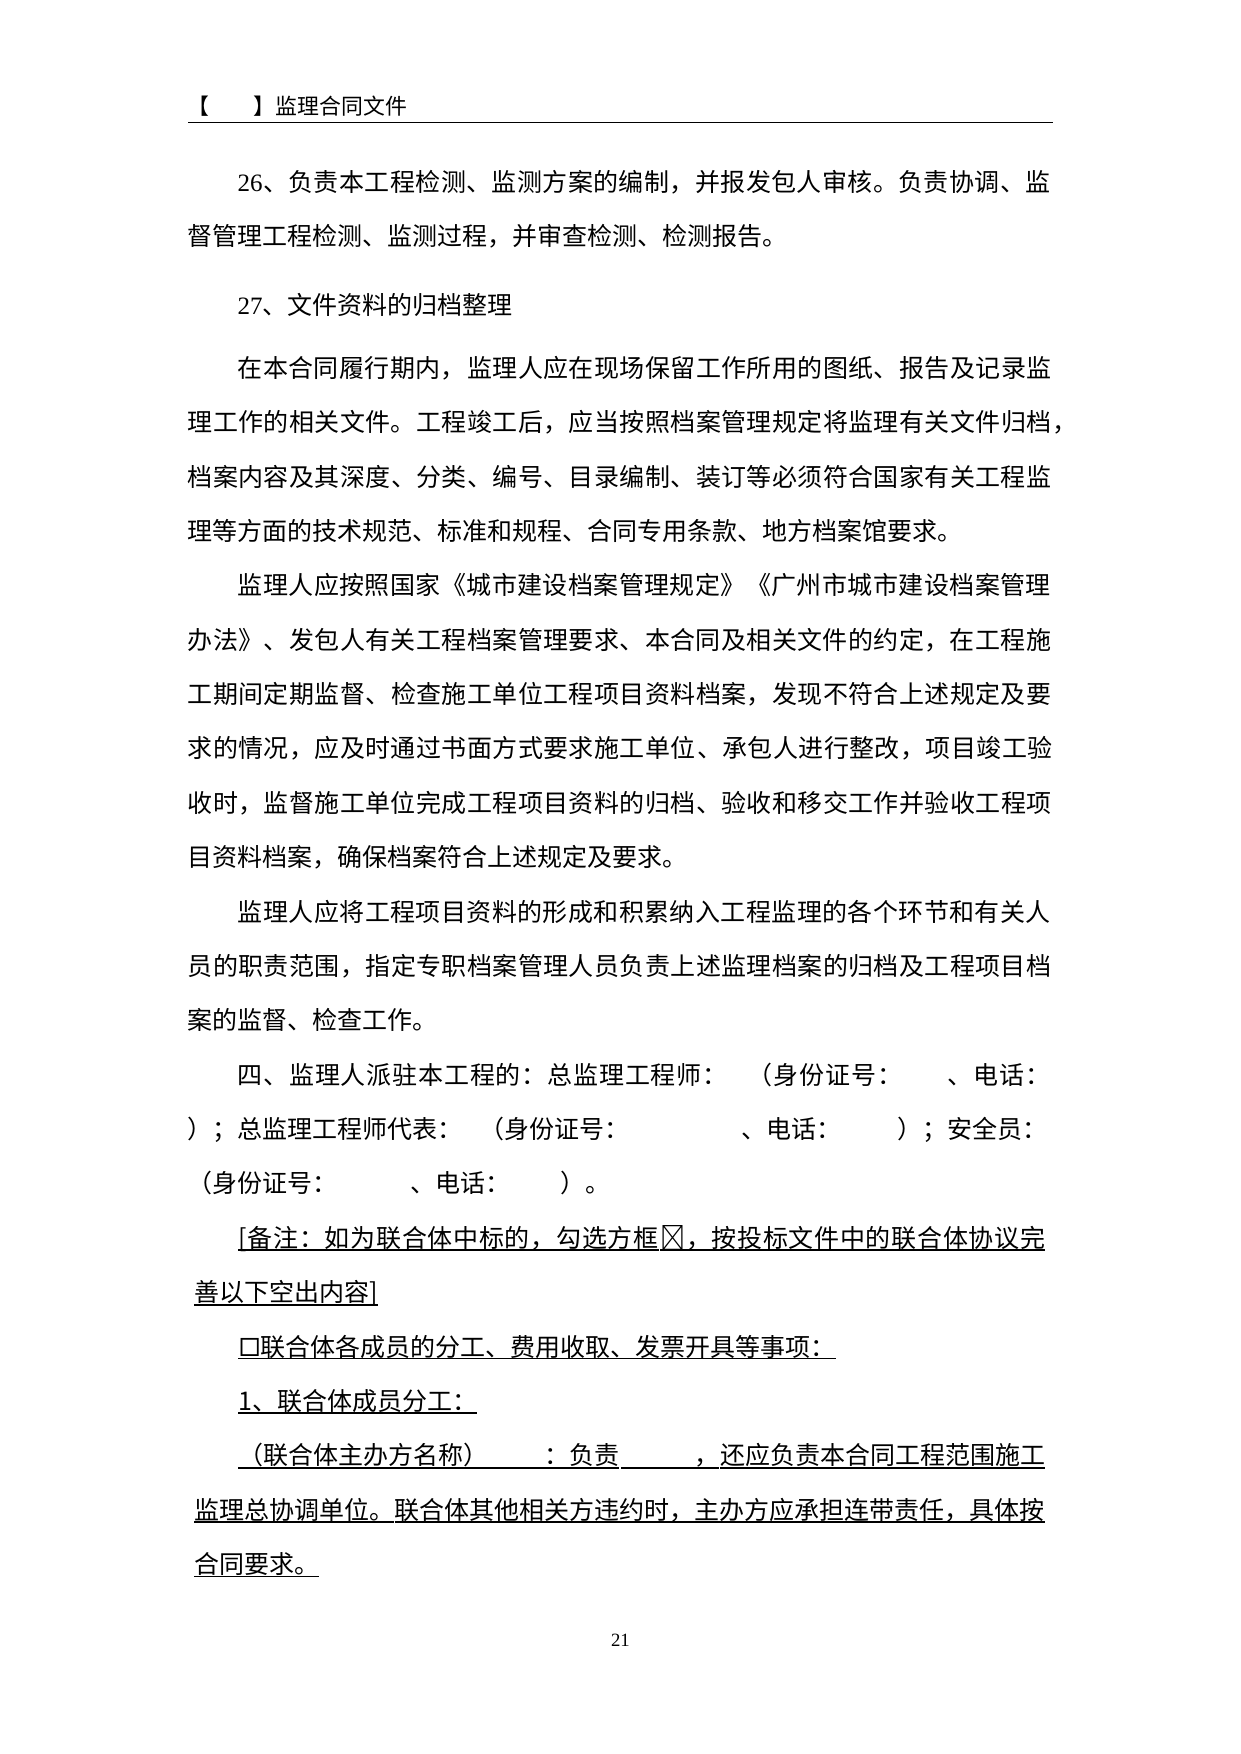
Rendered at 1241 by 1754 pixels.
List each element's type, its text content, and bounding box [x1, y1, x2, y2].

text 在本合同履行期内，监理人应在现场保留工作所用的图纸、报告及记录监理工作的相关文件。工程竣工后，应当按照档案管理规定将监理有关文件归档，档案内容及其深度、分类、编号、目录编制、装订等必须符合国家有关工程监理等方面的技术规范、标准和规程、合同专用条款、地方档案馆要求。 [187, 348, 1053, 548]
text 26、负责本工程检测、监测方案的编制，并报发包人审核。负责协调、监督管理工程检测、监测过程，并审查检测、检测报告。 [187, 162, 1053, 253]
text 联合体各成员的分工、费用收取、发票开具等事项： [194, 1327, 1046, 1363]
text 1、联合体成员分工： [194, 1381, 1046, 1418]
text 监理人应按照国家《城市建设档案管理规定》《广州市城市建设档案管理办法》、发包人有关工程档案管理要求、本合同及相关文件的约定，在工程施工期间定期监督、检查施工单位工程项目资料档案，发现不符合上述规定及要求的情况，应及时通过书面方式要求施工单位、承包人进行整改，项目竣工验收时，监督施工单位完成工程项目资料的归档、验收和移交工作并验收工程项目资料档案，确保档案符合上述规定及要求。 [187, 566, 1053, 874]
text （联合体主办方名称） ：负责 ，还应负责本合同工程范围施工监理总协调单位。联合体其他相关方违约时，主办方应承担连带责任，具体按合同要求。 [194, 1436, 1046, 1581]
text 27、文件资料的归档整理 [187, 271, 1053, 336]
text 监理人应将工程项目资料的形成和积累纳入工程监理的各个环节和有关人员的职责范围，指定专职档案管理人员负责上述监理档案的归档及工程项目档案的监督、检查工作。 [187, 892, 1053, 1037]
text [备注：如为联合体中标的，勾选方框，按投标文件中的联合体协议完善以下空出内容] [194, 1218, 1046, 1309]
text 四、监理人派驻本工程的：总监理工程师： （身份证号： 、电话： ）；总监理工程师代表： （身份证号： 、电话： ）；安全员： （身份证号： 、电话： ）。 [187, 1055, 1053, 1200]
